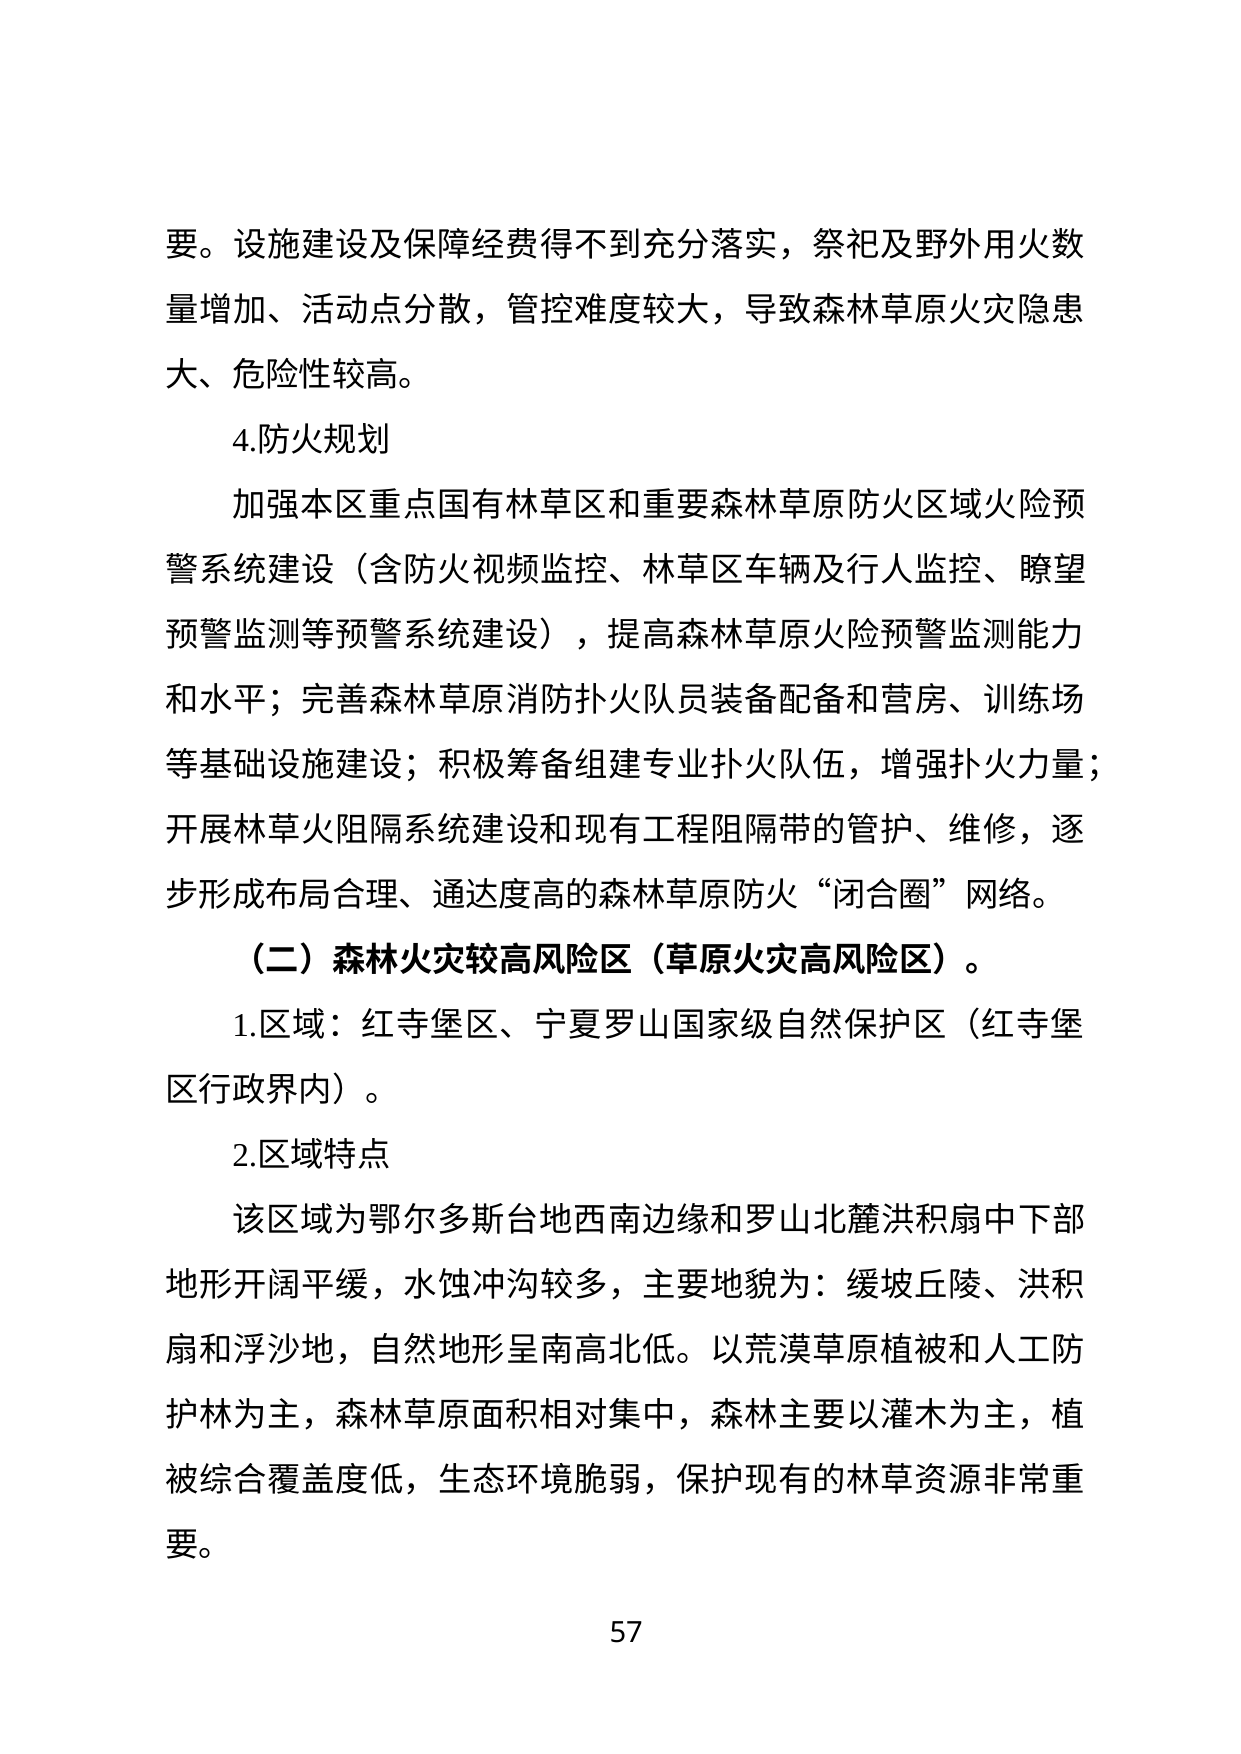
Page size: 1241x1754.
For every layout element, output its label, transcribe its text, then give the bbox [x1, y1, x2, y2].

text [165, 209, 1087, 404]
text 加强本区重点国有林草区和重要森林草原防火区域火险预警系统建设（含防火视频监控、林草区车辆及行人监控、瞭望预警监测等预警系统建设），提高森林草原火险预警监测能力和水平；完善森林草原消防扑火队员装备配备和营房、训练场等基础设施建设；积极筹备组建专业扑火队伍，增强扑火力量；开展林草火阻隔系统建设和现有工程阻隔带的管护、维修，逐步形成布局合理、通达度高的森林草原防火“闭合圈”网络。 [165, 469, 1087, 924]
text 2.区域特点 [165, 1119, 1087, 1184]
text （二）森林火灾较高风险区（草原火灾高风险区）。 [165, 924, 1087, 989]
text 1.区域：红寺堡区、宁夏罗山国家级自然保护区（红寺堡区行政界内）。 [165, 989, 1087, 1119]
text 4.防火规划 [165, 404, 1087, 469]
text 该区域为鄂尔多斯台地西南边缘和罗山北麓洪积扇中下部，地形开阔平缓，水蚀冲沟较多，主要地貌为：缓坡丘陵、洪积扇和浮沙地，自然地形呈南高北低。以荒漠草原植被和人工防护林为主，森林草原面积相对集中，森林主要以灌木为主，植被综合覆盖度低，生态环境脆弱，保护现有的林草资源非常重要。 [165, 1184, 1087, 1574]
